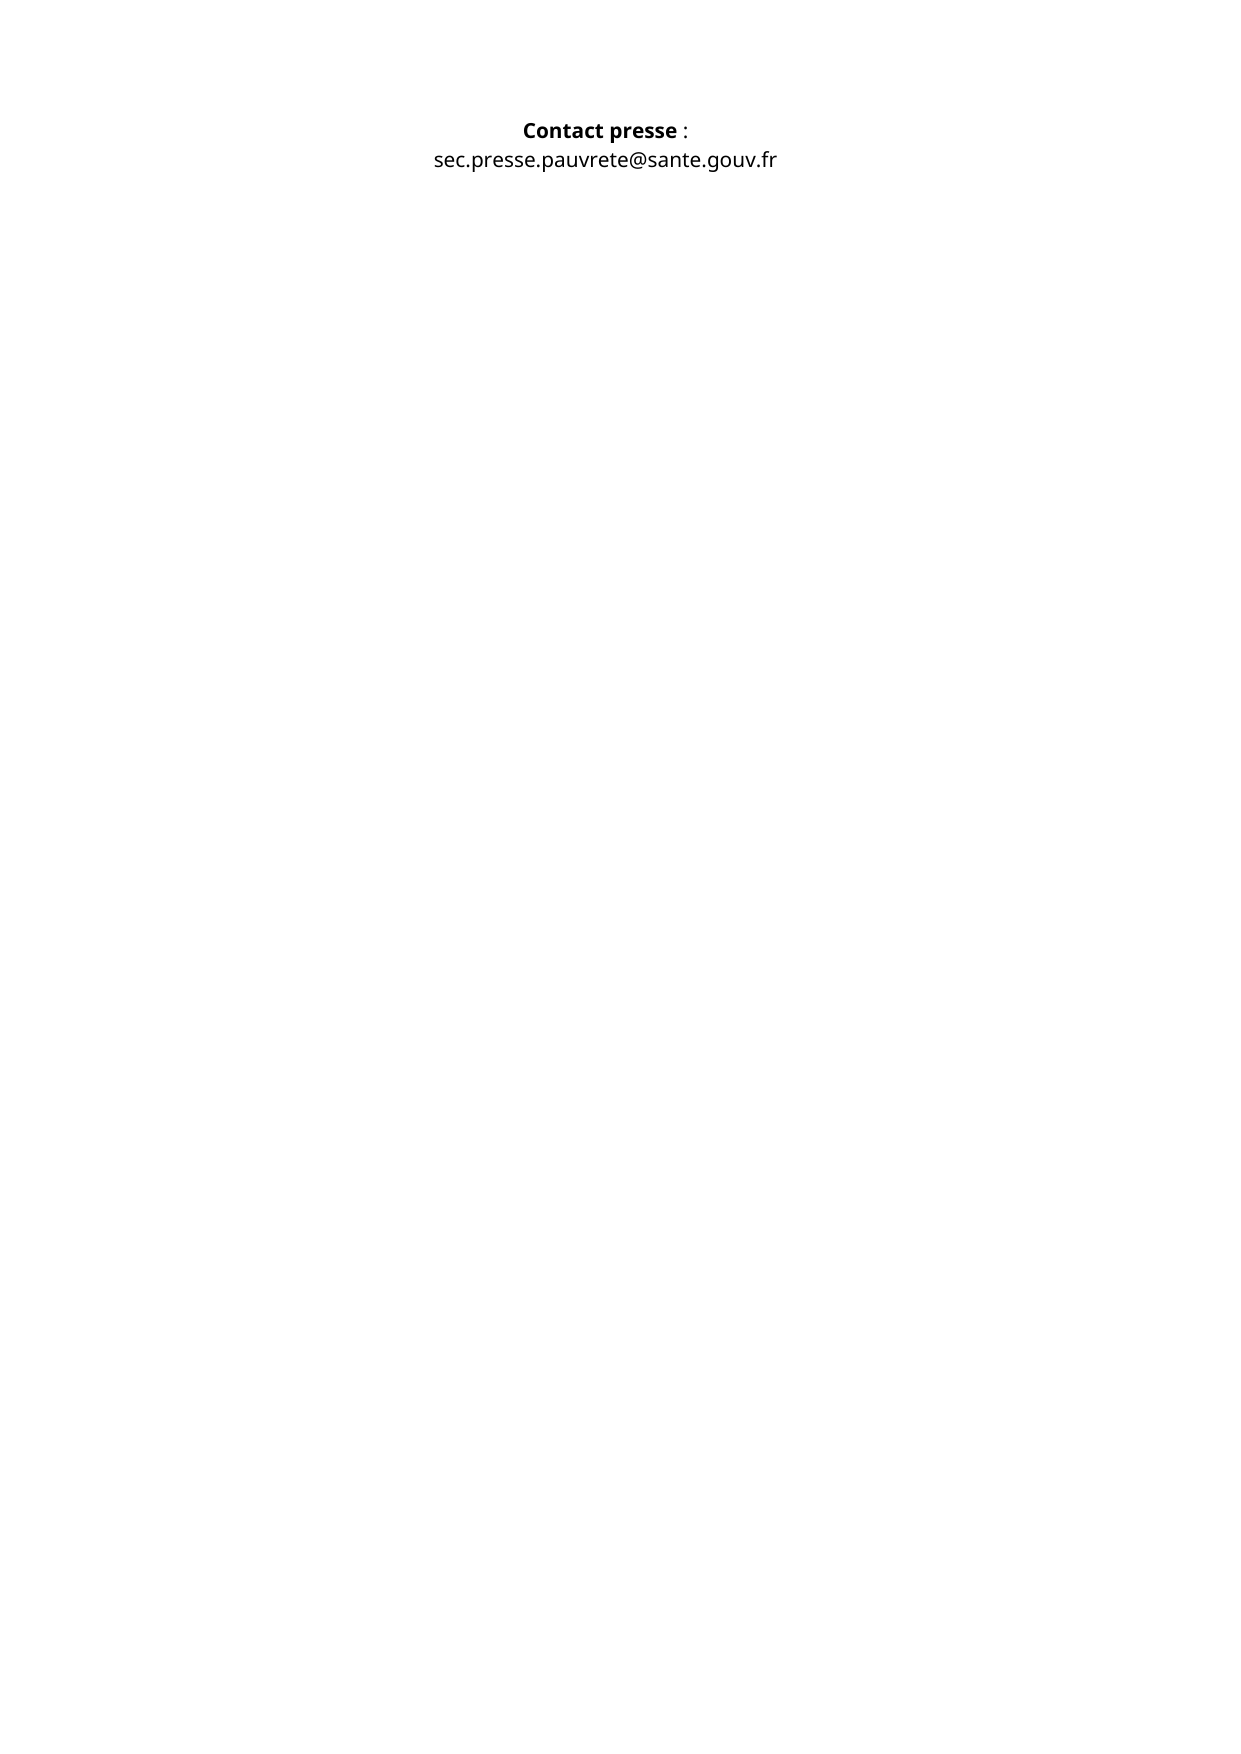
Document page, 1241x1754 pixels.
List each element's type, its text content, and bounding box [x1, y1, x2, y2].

text sec.presse.pauvrete@sante.gouv.fr [162, 145, 1048, 173]
text Contact presse : [162, 117, 1048, 145]
